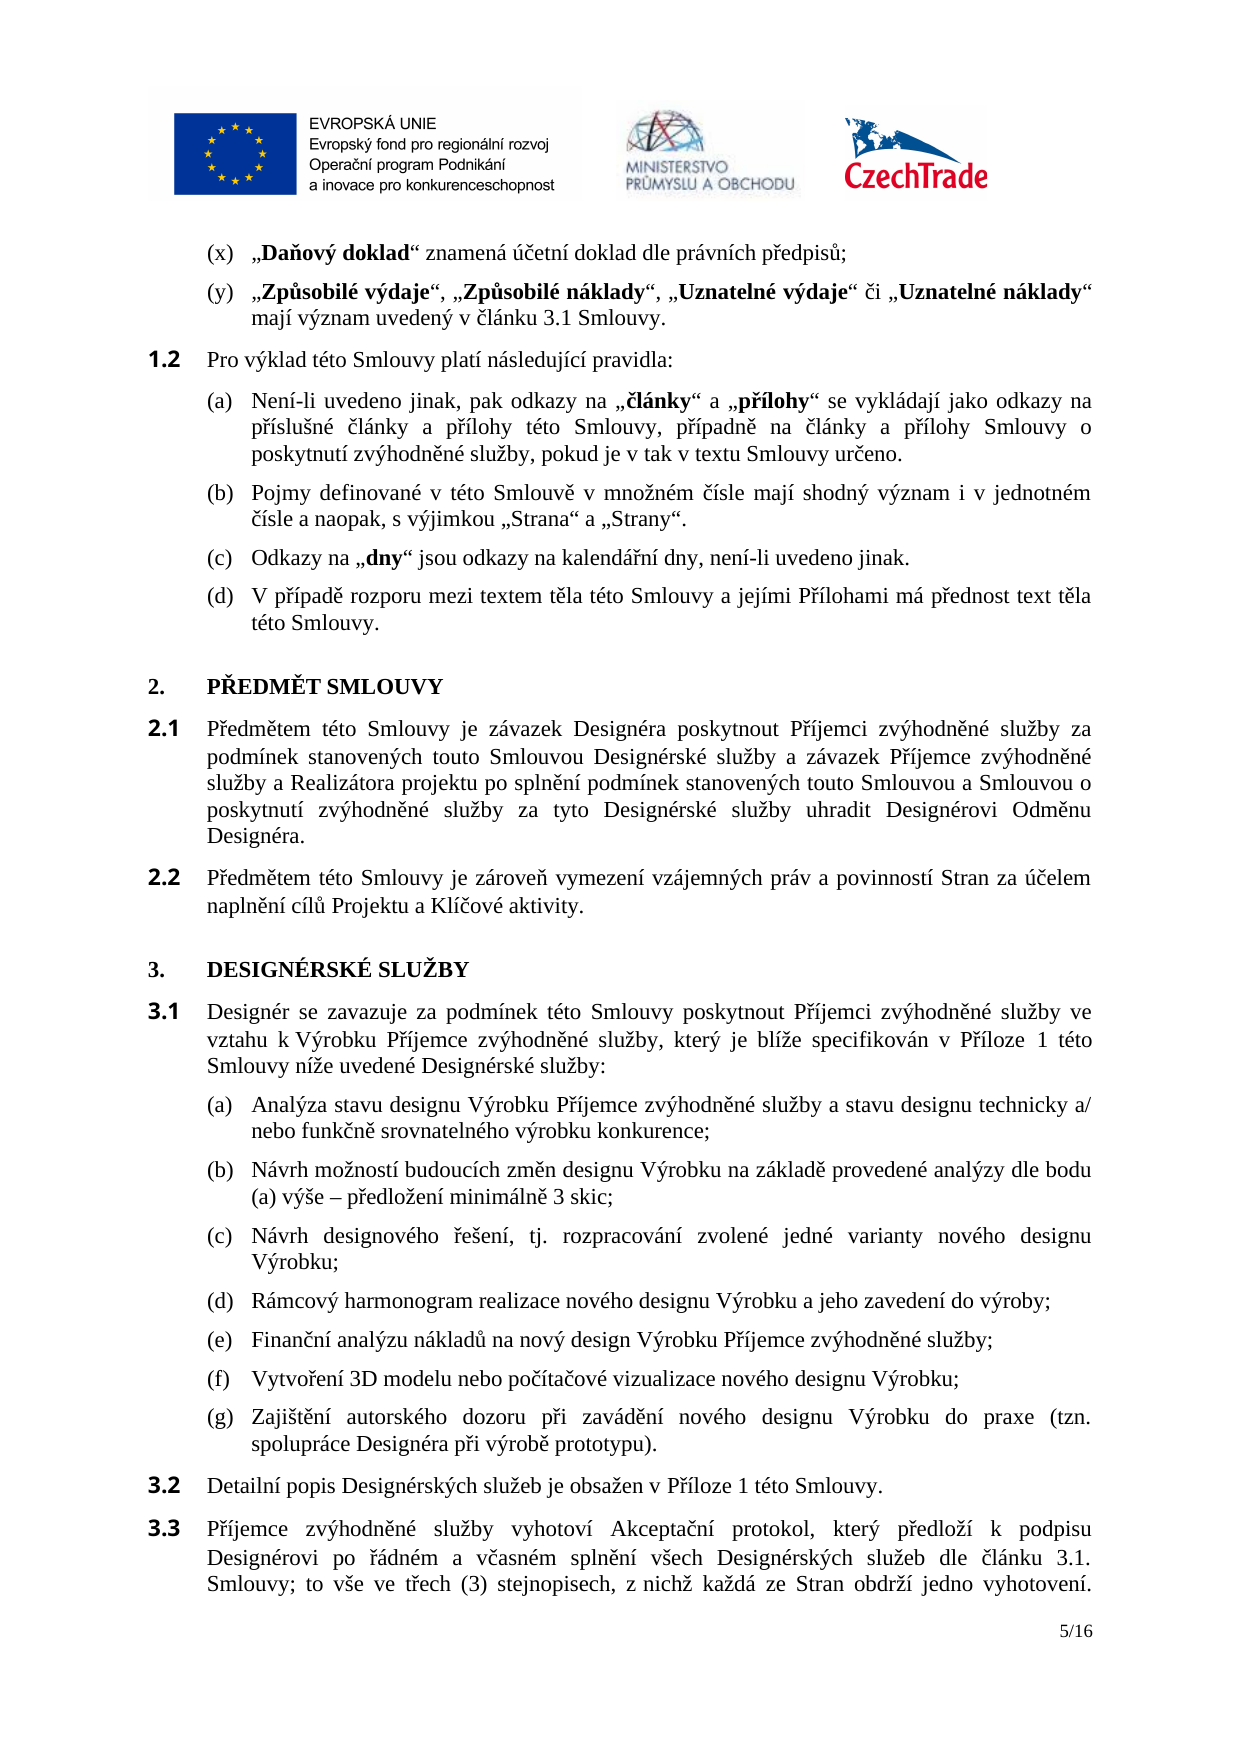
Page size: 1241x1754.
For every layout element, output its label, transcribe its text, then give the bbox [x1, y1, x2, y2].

text V případě rozporu mezi textem těla této Smlouvy a jejími Přílohami má přednost text těla této Smlouvy. [207, 583, 1093, 635]
text „Daňový doklad“ znamená účetní doklad dle právních předpisů; [207, 239, 1093, 266]
text Návrh možností budoucích změn designu Výrobku na základě provedené analýzy dle bodu (a) výše – předložení minimálně 3 skic; [207, 1156, 1093, 1209]
text Vytvoření 3D modelu nebo počítačové vizualizace nového designu Výrobku; [207, 1364, 1093, 1391]
picture [147, 86, 582, 201]
text „Způsobilé výdaje“, „Způsobilé náklady“, „Uznatelné výdaje“ či „Uznatelné náklady“ mají význam uvedený v článku 3.1 Smlouvy. [207, 278, 1093, 331]
picture [845, 105, 988, 201]
text Předmětem této Smlouvy je zároveň vymezení vzájemných práv a povinností Stran za účelem naplnění cílů Projektu a Klíčové aktivity. [148, 861, 1093, 918]
text Rámcový harmonogram realizace nového designu Výrobku a jeho zavedení do výroby; [207, 1287, 1093, 1313]
text Pro výklad této Smlouvy platí následující pravidla: [148, 343, 1093, 374]
text Pojmy definované v této Smlouvě v množném čísle mají shodný význam i v jednotném čísle a naopak, s výjimkou „Strana“ a „Strany“. [207, 478, 1093, 531]
text Není-li uvedeno jinak, pak odkazy na „články“ a „přílohy“ se vykládají jako odkazy na příslušné články a přílohy této Smlouvy, případně na články a přílohy Smlouvy o poskytnutí zvýhodněné služby, pokud je v tak v textu Smlouvy určeno. [207, 387, 1093, 466]
text Odkazy na „dny“ jsou odkazy na kalendářní dny, není-li uvedeno jinak. [207, 544, 1093, 570]
picture [616, 100, 805, 201]
text Analýza stavu designu Výrobku Příjemce zvýhodněné služby a stavu designu technicky a/ nebo funkčně srovnatelného výrobku konkurence; [207, 1091, 1093, 1144]
subtitle designérské služby [148, 956, 1093, 982]
text Detailní popis Designérských služeb je obsažen v Příloze 1 této Smlouvy. [148, 1469, 1093, 1500]
text Finanční analýzu nákladů na nový design Výrobku Příjemce zvýhodněné služby; [207, 1326, 1093, 1352]
subtitle Předmět Smlouvy [148, 673, 1093, 699]
text Předmětem této Smlouvy je závazek Designéra poskytnout Příjemci zvýhodněné služby za podmínek stanovených touto Smlouvou Designérské služby a závazek Příjemce zvýhodněné služby a Realizátora projektu po splnění podmínek stanovených touto Smlouvou a Smlouvou o poskytnutí zvýhodněné služby za tyto Designérské služby uhradit Designérovi Odměnu Designéra. [148, 712, 1093, 848]
text Zajištění autorského dozoru při zavádění nového designu Výrobku do praxe (tzn. spolupráce Designéra při výrobě prototypu). [207, 1403, 1093, 1456]
text Návrh designového řešení, tj. rozpracování zvolené jedné varianty nového designu Výrobku; [207, 1222, 1093, 1274]
text Designér se zavazuje za podmínek této Smlouvy poskytnout Příjemci zvýhodněné služby ve vztahu k Výrobku Příjemce zvýhodněné služby, který je blíže specifikován v Příloze 1 této Smlouvy níže uvedené Designérské služby: [148, 995, 1093, 1079]
